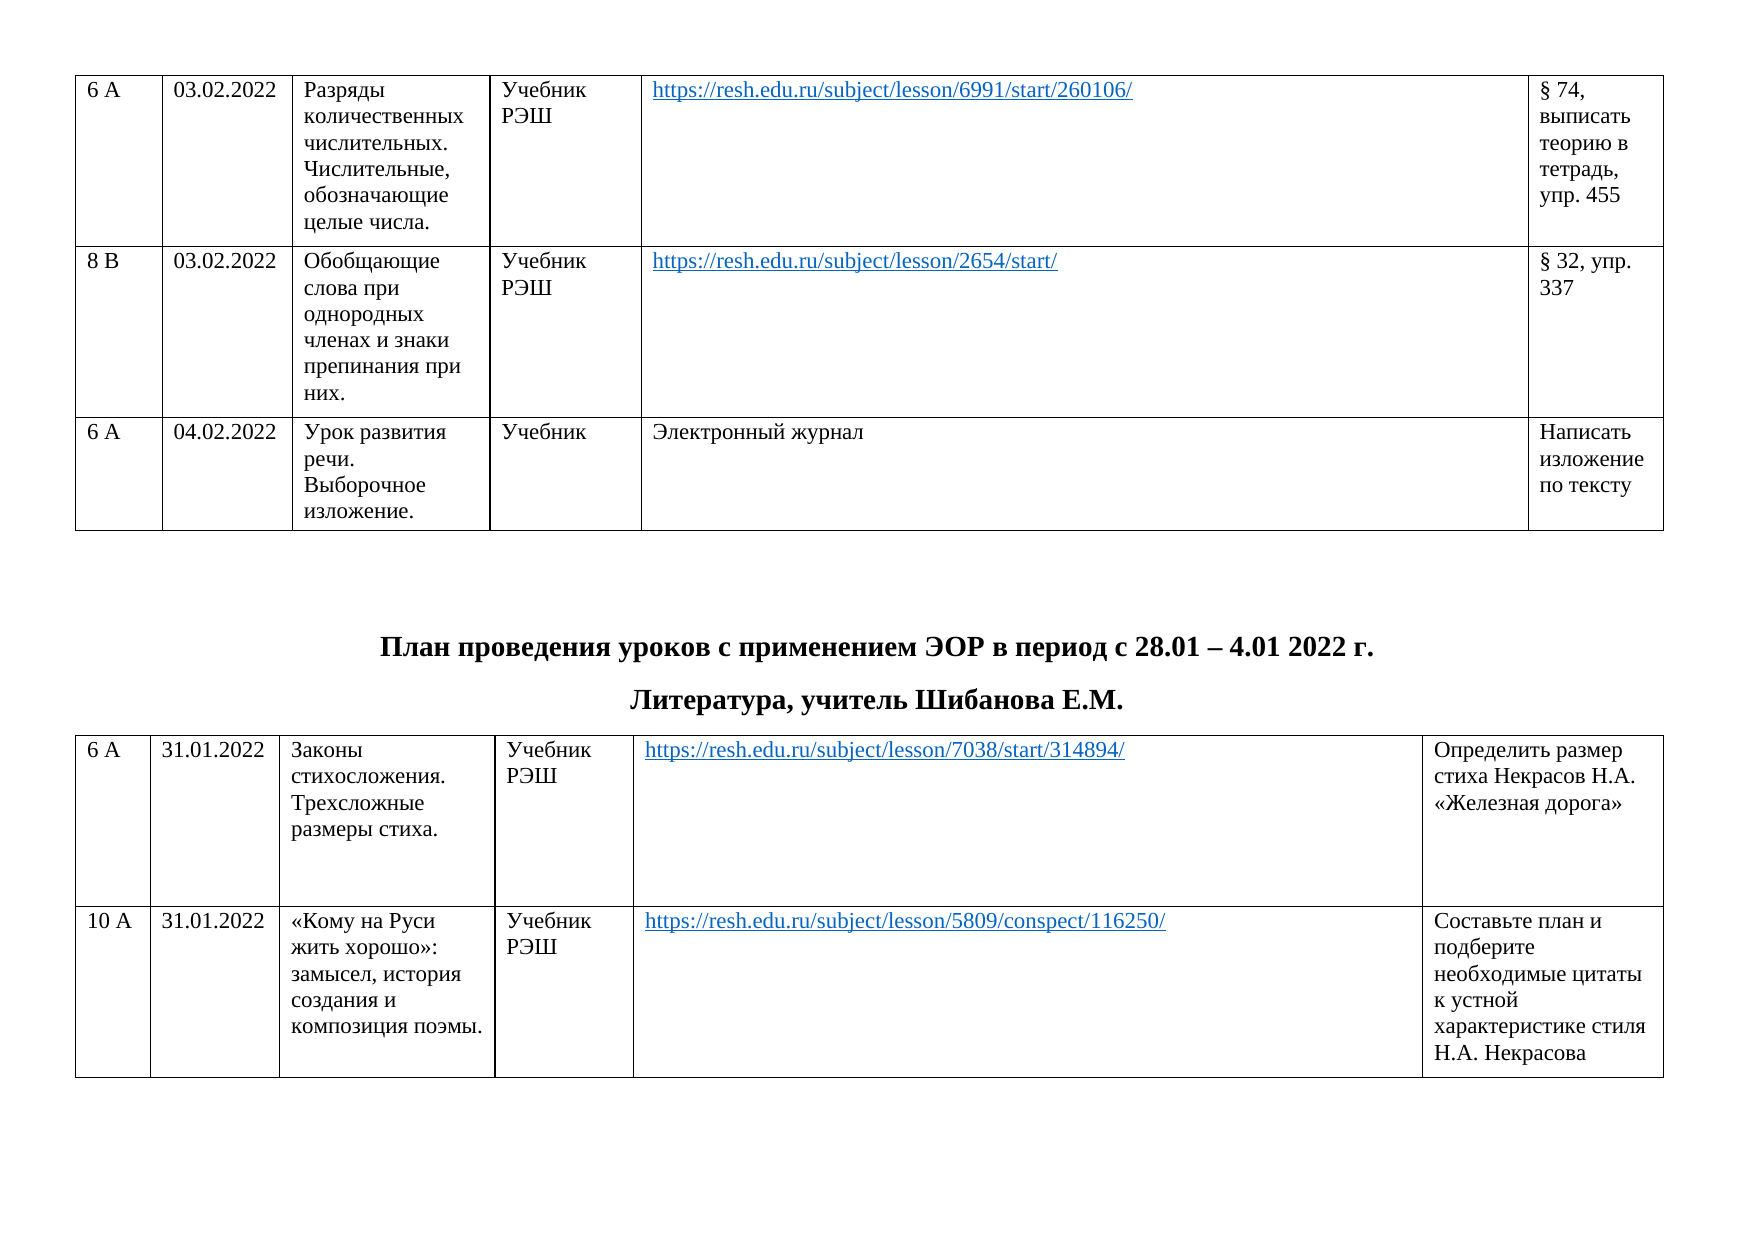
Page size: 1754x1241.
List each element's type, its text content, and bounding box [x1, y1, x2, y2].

table_cell Обобщающие слова при однородных членах и знаки препинания при них. [293, 247, 489, 417]
table_cell 8 В [76, 247, 162, 417]
table_cell Написать изложение по тексту [1529, 418, 1663, 530]
table_cell 6 А [76, 76, 162, 246]
table_header Учебник РЭШ [496, 736, 633, 906]
table_cell https://resh.edu.ru/subject/lesson/5809/conspect/116250/ [634, 907, 1422, 1077]
table_cell 03.02.2022 [163, 247, 292, 417]
table_cell 04.02.2022 [163, 418, 292, 530]
table_cell Составьте план и подберите необходимые цитаты к устной характеристике стиля Н.А. Некрасова [1423, 907, 1663, 1077]
table_cell 6 А [76, 418, 162, 530]
table_cell § 32, упр. 337 [1529, 247, 1663, 417]
table_cell https://resh.edu.ru/subject/lesson/6991/start/260106/ [642, 76, 1528, 246]
table_cell Урок развития речи. Выборочное изложение. [293, 418, 489, 530]
table_cell «Кому на Руси жить хорошо»: замысел, история создания и композиция поэмы. [280, 907, 494, 1077]
table_cell 31.01.2022 [151, 907, 279, 1077]
table_cell 03.02.2022 [163, 76, 292, 246]
table_header Определить размер стиха Некрасов Н.А. «Железная дорога» [1423, 736, 1663, 906]
table_header https://resh.edu.ru/subject/lesson/7038/start/314894/ [634, 736, 1422, 906]
table_cell https://resh.edu.ru/subject/lesson/2654/start/ [642, 247, 1528, 417]
table_header 6 А [76, 736, 150, 906]
table_cell Учебник РЭШ [496, 907, 633, 1077]
table_cell Учебник РЭШ [491, 247, 641, 417]
table_cell Разряды количественных числительных. Числительные, обозначающие целые числа. [293, 76, 489, 246]
table_cell Электронный журнал [642, 418, 1528, 530]
text Литература, учитель Шибанова Е.М. [75, 682, 1679, 716]
table_cell Учебник [491, 418, 641, 530]
text План проведения уроков с применением ЭОР в период с 28.01 – 4.01 2022 г. [75, 629, 1679, 663]
table_cell 10 А [76, 907, 150, 1077]
table_header Законы стихосложения. Трехсложные размеры стиха. [280, 736, 494, 906]
table_cell § 74, выписать теорию в тетрадь, упр. 455 [1529, 76, 1663, 246]
table_header 31.01.2022 [151, 736, 279, 906]
table_cell Учебник РЭШ [491, 76, 641, 246]
